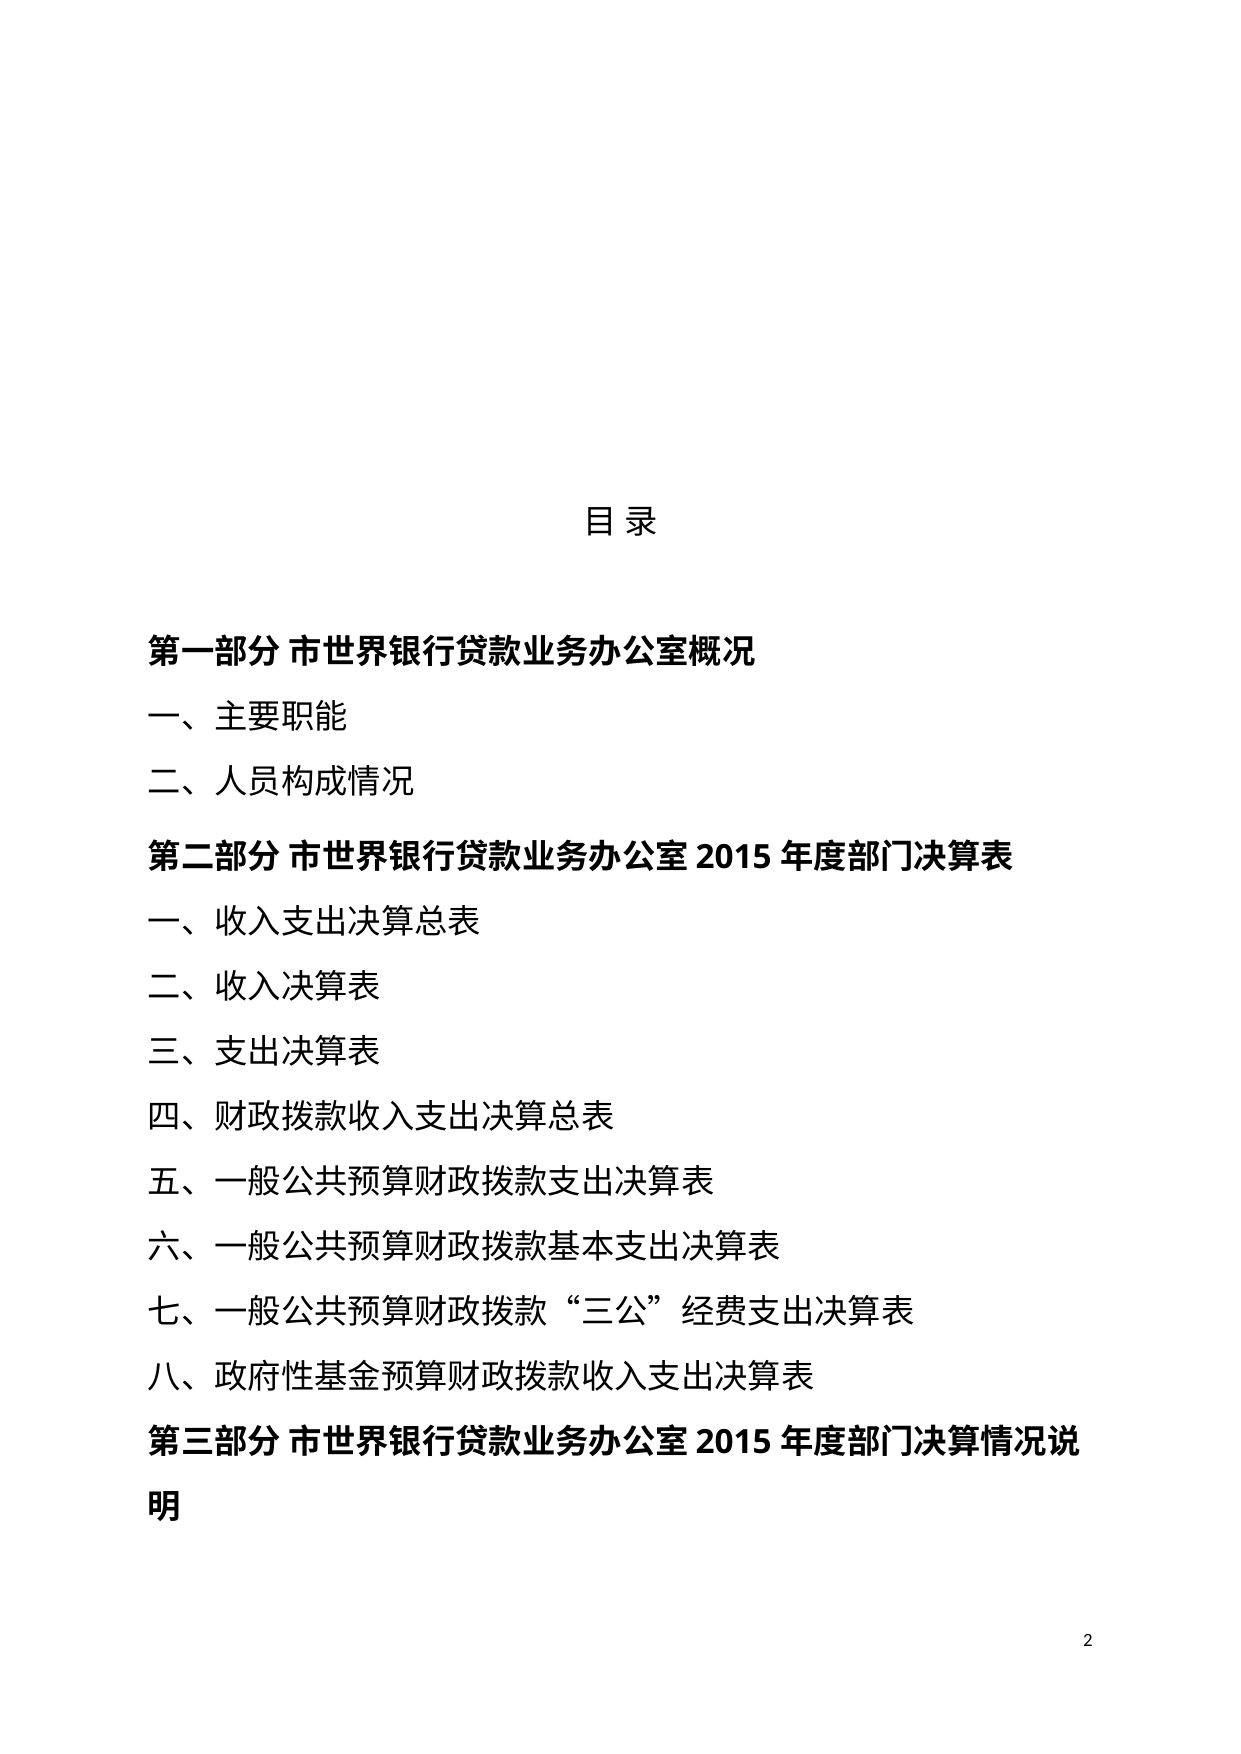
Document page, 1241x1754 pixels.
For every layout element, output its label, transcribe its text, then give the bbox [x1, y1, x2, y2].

text 一、收入支出决算总表 [148, 887, 1092, 952]
text 一、主要职能 [148, 682, 1092, 747]
text 二、人员构成情况 [148, 747, 1092, 812]
text 第三部分 市世界银行贷款业务办公室2015 年度部门决算情况说明 [148, 1407, 1092, 1537]
text 八、政府性基金预算财政拨款收入支出决算表 [148, 1342, 1092, 1407]
text 目 录 [148, 487, 1092, 552]
text 三、支出决算表 [148, 1017, 1092, 1082]
text 四、财政拨款收入支出决算总表 [148, 1082, 1092, 1147]
text 二、收入决算表 [148, 952, 1092, 1017]
text 六、一般公共预算财政拨款基本支出决算表 [148, 1212, 1092, 1277]
text 第一部分 市世界银行贷款业务办公室概况 [148, 617, 1092, 682]
text 七、一般公共预算财政拨款“三公”经费支出决算表 [148, 1277, 1092, 1342]
text 第二部分 市世界银行贷款业务办公室2015 年度部门决算表 [148, 822, 1092, 887]
text 五、一般公共预算财政拨款支出决算表 [148, 1147, 1092, 1212]
